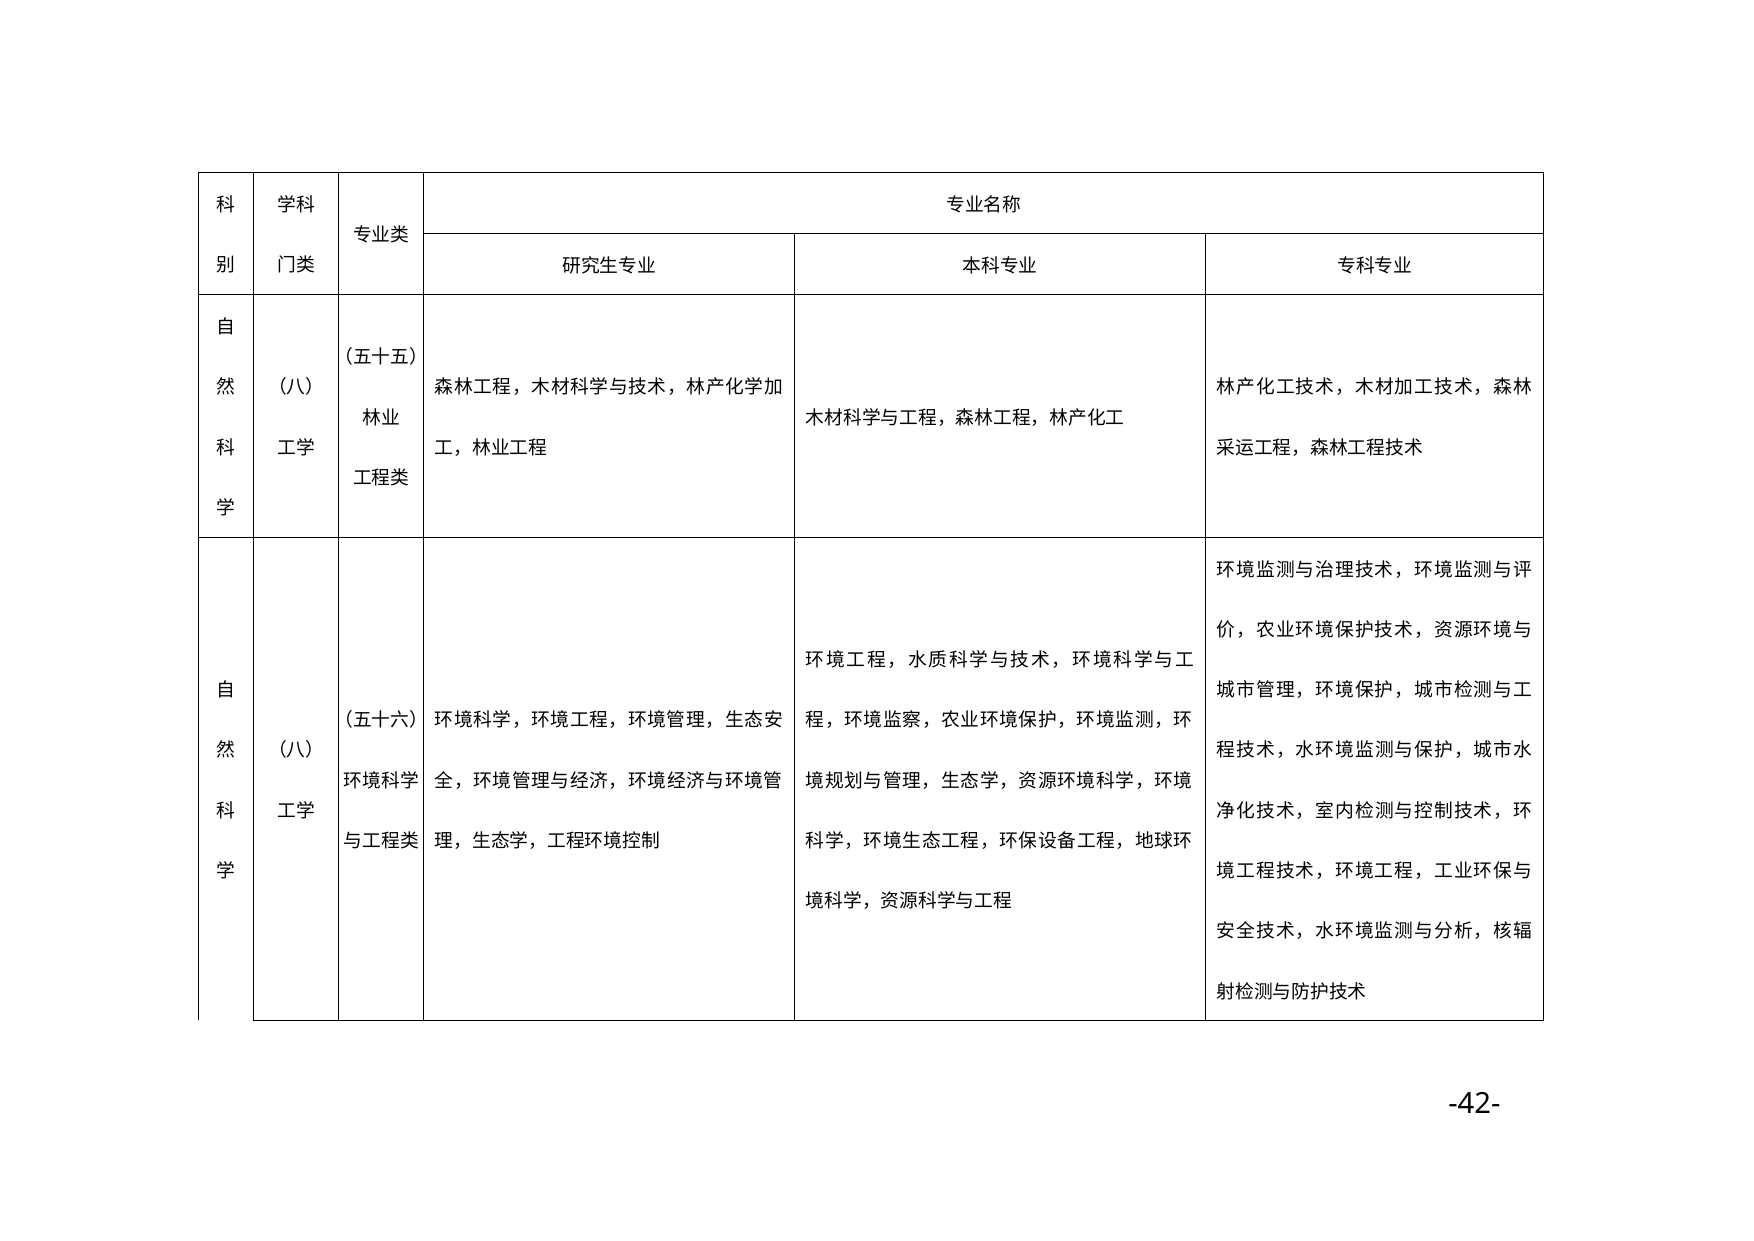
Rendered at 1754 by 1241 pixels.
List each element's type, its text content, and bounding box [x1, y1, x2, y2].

table_cell （八） 工学 [254, 295, 338, 537]
table_cell （八） 工学 [254, 538, 338, 1020]
table_cell 本科专业 [795, 234, 1205, 294]
table_header 科别 [199, 173, 253, 294]
table_header 专业名称 [424, 173, 1543, 233]
table_cell 研究生专业 [424, 234, 794, 294]
table_cell （五十六） 环境科学 与工程类 [339, 538, 423, 1020]
table_cell 木材科学与工程，森林工程，林产化工 [795, 295, 1205, 537]
table_cell 森林工程，木材科学与技术，林产化学加工，林业工程 [424, 295, 794, 537]
table_cell 林产化工技术，木材加工技术，森林采运工程，森林工程技术 [1206, 295, 1543, 537]
table_cell （五十五） 林业 工程类 [339, 295, 423, 537]
table_cell 环境科学，环境工程，环境管理，生态安全，环境管理与经济，环境经济与环境管理，生态学，工程环境控制 [424, 538, 794, 1020]
table_cell 专科专业 [1206, 234, 1543, 294]
table_header 专业类 [339, 173, 423, 294]
table_cell 自然科学 [199, 538, 253, 1020]
table_cell 环境监测与治理技术，环境监测与评价，农业环境保护技术，资源环境与城市管理，环境保护，城市检测与工程技术，水环境监测与保护，城市水净化技术，室内检测与控制技术，环境工程技术，环境工程，工业环保与安全技术，水环境监测与分析，核辐射检测与防护技术 [1206, 538, 1543, 1020]
table_cell 环境工程，水质科学与技术，环境科学与工程，环境监察，农业环境保护，环境监测，环境规划与管理，生态学，资源环境科学，环境科学，环境生态工程，环保设备工程，地球环境科学，资源科学与工程 [795, 538, 1205, 1020]
table_header 学科 门类 [254, 173, 338, 294]
table_cell 自然科学 [199, 295, 253, 537]
